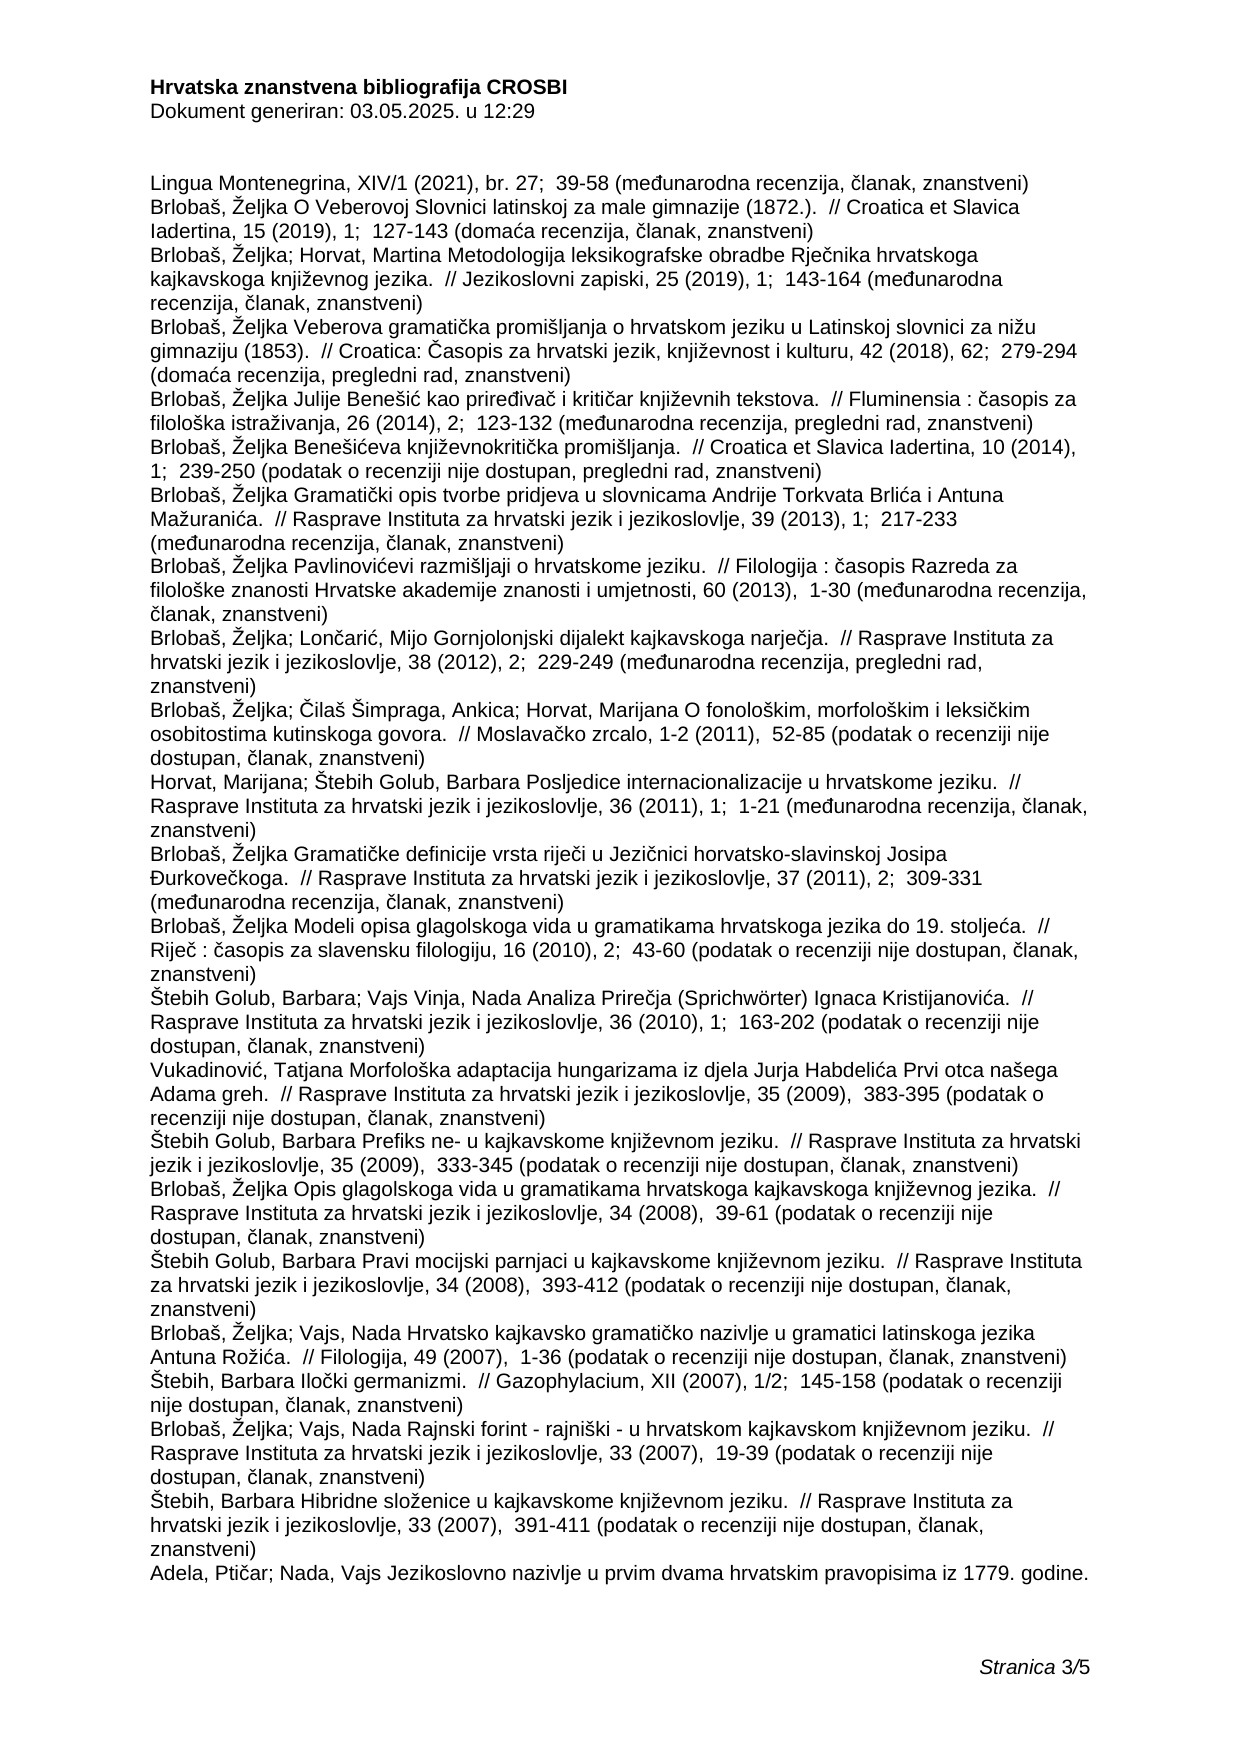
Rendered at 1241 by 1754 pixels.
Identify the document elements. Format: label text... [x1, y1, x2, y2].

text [150, 1561, 1090, 1584]
text Brlobaš, Željka [150, 842, 1090, 914]
text Vukadinović, Tatjana [150, 1057, 1090, 1129]
text Brlobaš, Željka; Vajs, Nada [150, 1321, 1090, 1369]
text Štebih Golub, Barbara [150, 1129, 1090, 1177]
text Štebih Golub, Barbara [150, 1249, 1090, 1321]
text Brlobaš, Željka [150, 1177, 1090, 1249]
text Brlobaš, Željka; Lončarić, Mijo [150, 626, 1090, 698]
text Brlobaš, Željka [150, 914, 1090, 986]
text Brlobaš, Željka; Vajs, Nada [150, 1417, 1090, 1489]
text Štebih, Barbara [150, 1369, 1090, 1417]
text Brlobaš, Željka; Horvat, Martina [150, 243, 1090, 315]
text Brlobaš, Željka [150, 195, 1090, 243]
text Brlobaš, Željka [150, 554, 1090, 626]
text Štebih, Barbara [150, 1489, 1090, 1561]
text Brlobaš, Željka [150, 434, 1090, 482]
text Brlobaš, Željka [150, 482, 1090, 554]
text Brlobaš, Željka [150, 315, 1090, 387]
text Štebih Golub, Barbara; Vajs Vinja, Nada [150, 986, 1090, 1057]
text Brlobaš, Željka [150, 171, 1090, 195]
text Horvat, Marijana; Štebih Golub, Barbara [150, 770, 1090, 842]
text Brlobaš, Željka [150, 387, 1090, 434]
text Brlobaš, Željka; Čilaš Šimpraga, Ankica; Horvat, Marijana [150, 698, 1090, 770]
